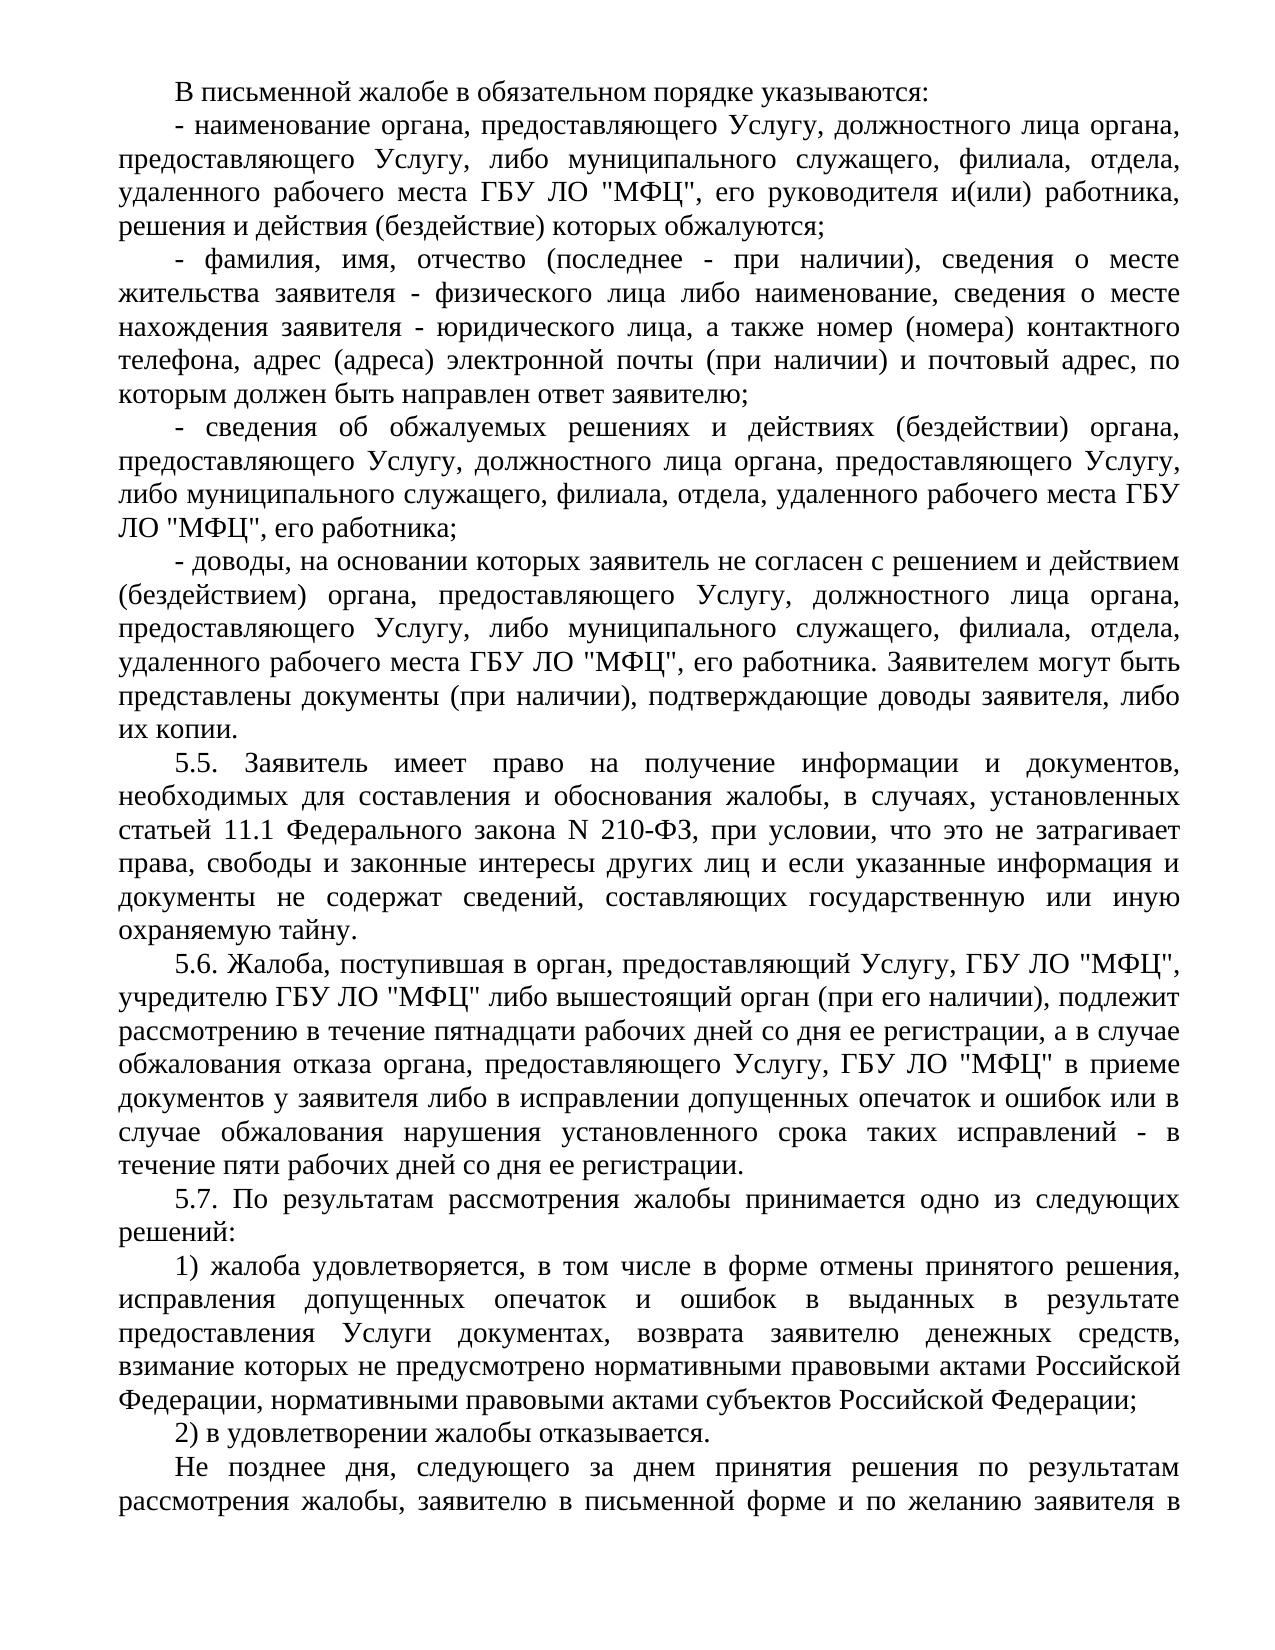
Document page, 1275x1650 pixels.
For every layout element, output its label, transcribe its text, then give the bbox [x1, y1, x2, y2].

text 2) в удовлетворении жалобы отказывается. [118, 1416, 1181, 1449]
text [118, 1449, 1181, 1516]
text 5.7. По результатам рассмотрения жалобы принимается одно из следующих решений: [118, 1181, 1181, 1248]
text - сведения об обжалуемых решениях и действиях (бездействии) органа, предоставляющего Услугу, должностного лица органа, предоставляющего Услугу, либо муниципального служащего, филиала, отдела, удаленного рабочего места ГБУ ЛО "МФЦ", его работника; [118, 409, 1181, 543]
text - наименование органа, предоставляющего Услугу, должностного лица органа, предоставляющего Услугу, либо муниципального служащего, филиала, отдела, удаленного рабочего места ГБУ ЛО "МФЦ", его руководителя и(или) работника, решения и действия (бездействие) которых обжалуются; [118, 107, 1181, 242]
text 5.6. Жалоба, поступившая в орган, предоставляющий Услугу, ГБУ ЛО "МФЦ", учредителю ГБУ ЛО "МФЦ" либо вышестоящий орган (при его наличии), подлежит рассмотрению в течение пятнадцати рабочих дней со дня ее регистрации, а в случае обжалования отказа органа, предоставляющего Услугу, ГБУ ЛО "МФЦ" в приеме документов у заявителя либо в исправлении допущенных опечаток и ошибок или в случае обжалования нарушения установленного срока таких исправлений - в течение пяти рабочих дней со дня ее регистрации. [118, 946, 1181, 1181]
text - доводы, на основании которых заявитель не согласен с решением и действием (бездействием) органа, предоставляющего Услугу, должностного лица органа, предоставляющего Услугу, либо муниципального служащего, филиала, отдела, удаленного рабочего места ГБУ ЛО "МФЦ", его работника. Заявителем могут быть представлены документы (при наличии), подтверждающие доводы заявителя, либо их копии. [118, 543, 1181, 745]
text В письменной жалобе в обязательном порядке указываются: [118, 74, 1181, 107]
text 5.5. Заявитель имеет право на получение информации и документов, необходимых для составления и обоснования жалобы, в случаях, установленных статьей 11.1 Федерального закона N 210-ФЗ, при условии, что это не затрагивает права, свободы и законные интересы других лиц и если указанные информация и документы не содержат сведений, составляющих государственную или иную охраняемую тайну. [118, 745, 1181, 946]
text 1) жалоба удовлетворяется, в том числе в форме отмены принятого решения, исправления допущенных опечаток и ошибок в выданных в результате предоставления Услуги документах, возврата заявителю денежных средств, взимание которых не предусмотрено нормативными правовыми актами Российской Федерации, нормативными правовыми актами субъектов Российской Федерации; [118, 1248, 1181, 1416]
text - фамилия, имя, отчество (последнее - при наличии), сведения о месте жительства заявителя - физического лица либо наименование, сведения о месте нахождения заявителя - юридического лица, а также номер (номера) контактного телефона, адрес (адреса) электронной почты (при наличии) и почтовый адрес, по которым должен быть направлен ответ заявителю; [118, 242, 1181, 409]
